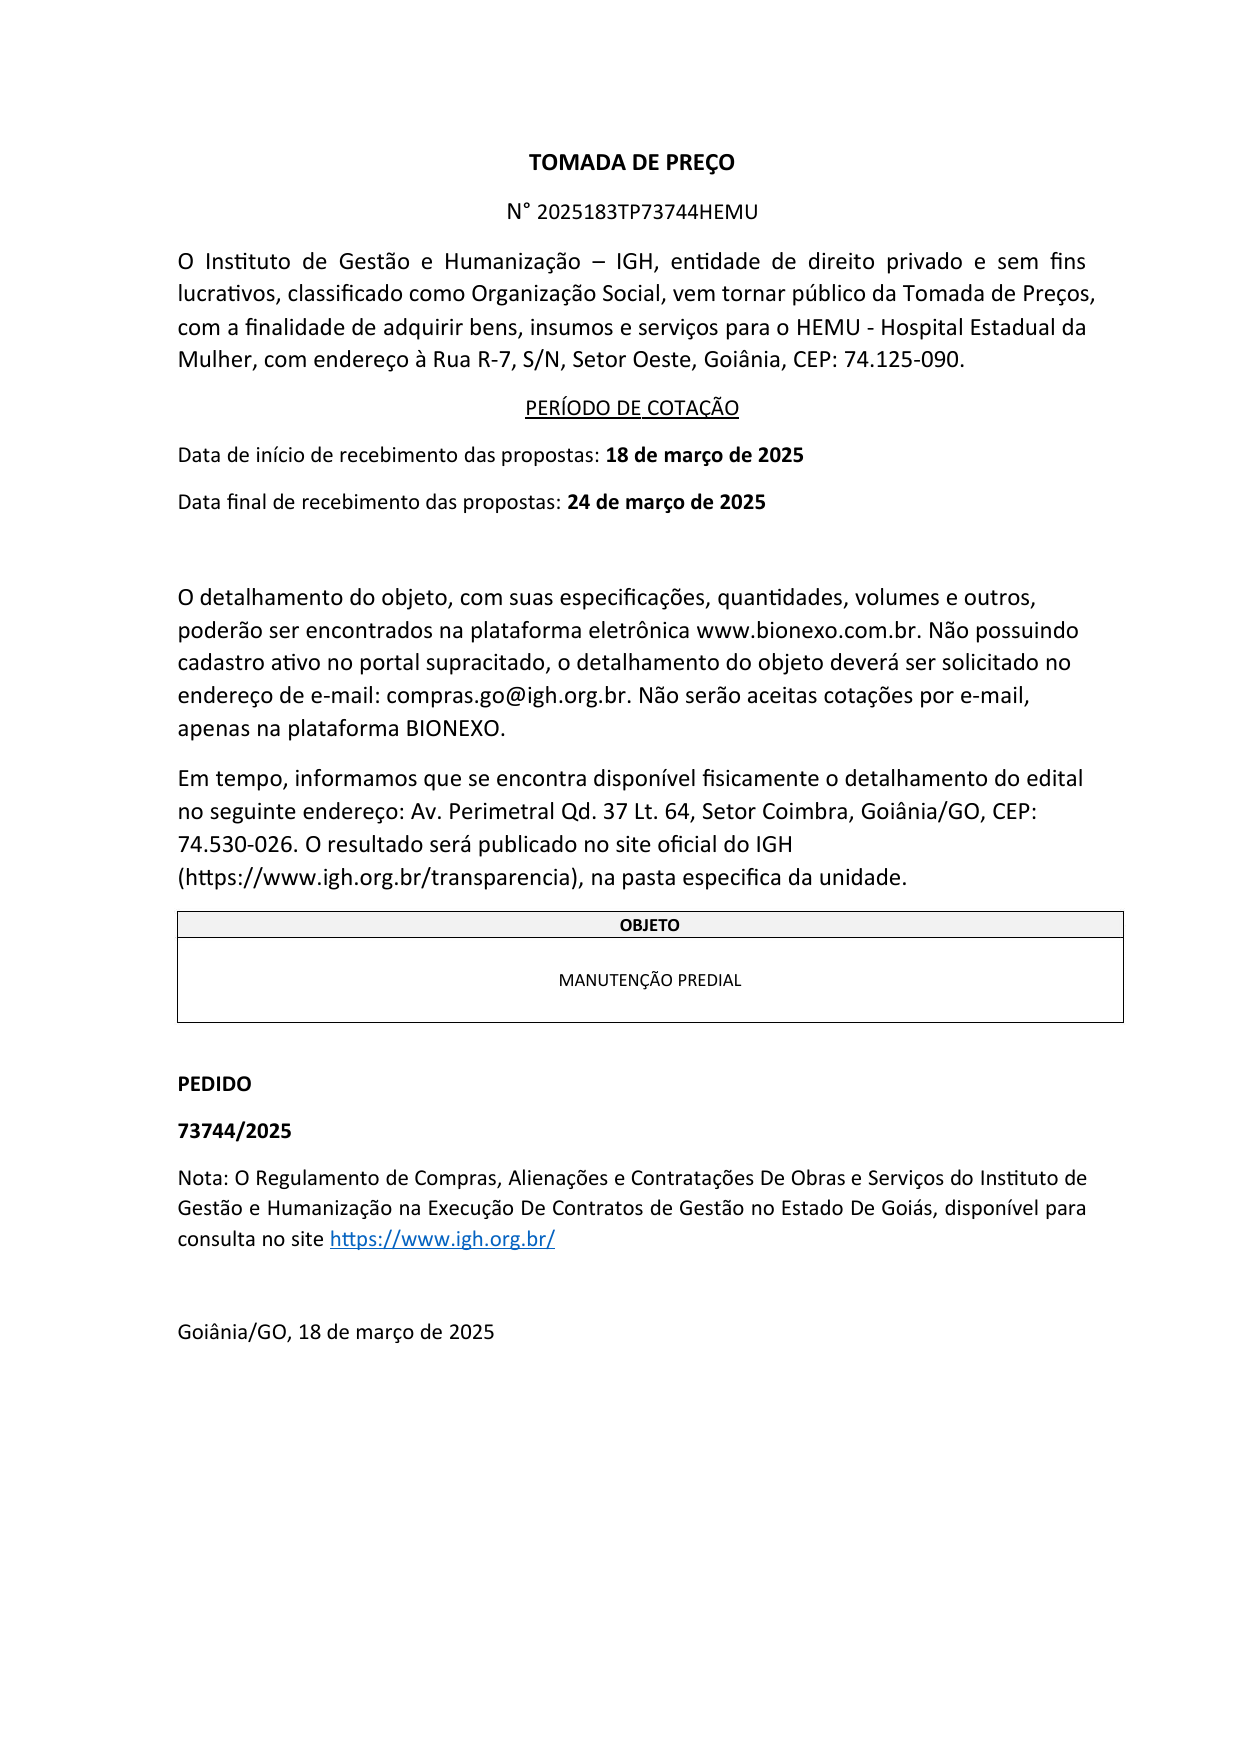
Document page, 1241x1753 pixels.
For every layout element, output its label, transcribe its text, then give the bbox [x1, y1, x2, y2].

text Mulher, com endereço à Rua R-7, S/N, Setor Oeste, Goiânia, CEP: 74.125-090. [177, 343, 1112, 374]
text no seguinte endereço: Av. Perimetral Qd. 37 Lt. 64, Setor Coimbra, Goiânia/GO, CEP: [177, 795, 1107, 825]
text consulta no site https://www.igh.org.br/ [177, 1223, 1111, 1252]
text Data final de recebimento das propostas: 24 de março de 2025 [177, 487, 827, 515]
text endereço de e-mail: compras.go@igh.org.br. Não serão aceitas cotações por e-mail, [177, 679, 1103, 710]
text PEDIDO [177, 1069, 277, 1097]
text Gestão e Humanização na Execução De Contratos de Gestão no Estado De Goiás, disponível para [177, 1193, 1111, 1221]
text O detalhamento do objeto, com suas especificações, quantidades, volumes e outros, [177, 581, 1103, 611]
text MANUTENÇÃO PREDIAL [558, 968, 766, 991]
text OBJETO [619, 913, 705, 936]
picture [174, 908, 1126, 1025]
text com a finalidade de adquirir bens, insumos e serviços para o HEMU - Hospital Estadual da [177, 311, 1112, 341]
text lucrativos, classificado como Organização Social, vem tornar público da Tomada de Preços, [177, 277, 1112, 308]
text N° 2025183TP73744HEMU [506, 195, 783, 226]
text Goiânia/GO, 18 de março de 2025 [177, 1317, 519, 1345]
text cadastro ativo no portal supracitado, o detalhamento do objeto deverá ser solicitado no [177, 646, 1103, 677]
text Em tempo, informamos que se encontra disponível fisicamente o detalhamento do edital [177, 762, 1107, 792]
text apenas na plataforma BIONEXO. [177, 712, 1103, 743]
text poderão ser encontrados na plataforma eletrônica www.bionexo.com.br. Não possuindo [177, 614, 1103, 644]
text 7 [177, 828, 190, 858]
text TOMADA DE PREÇO [529, 146, 760, 176]
text Data de início de recebimento das propostas: 18 de março de 2025 [177, 440, 827, 468]
text PERÍODO DE COTAÇÃO [525, 393, 827, 421]
text 3744/2025 [189, 1116, 317, 1144]
text 4.530-026. O resultado será publicado no site oficial do IGH [190, 828, 818, 858]
text O Instituto de Gestão e Humanização – IGH, entidade de direito privado e sem fins [177, 245, 1112, 275]
text Nota: O Regulamento de Compras, Alienações e Contratações De Obras e Serviços do Instituto de [177, 1163, 1111, 1191]
text (https://www.igh.org.br/transparencia), na pasta especifica da unidade. [177, 861, 933, 891]
